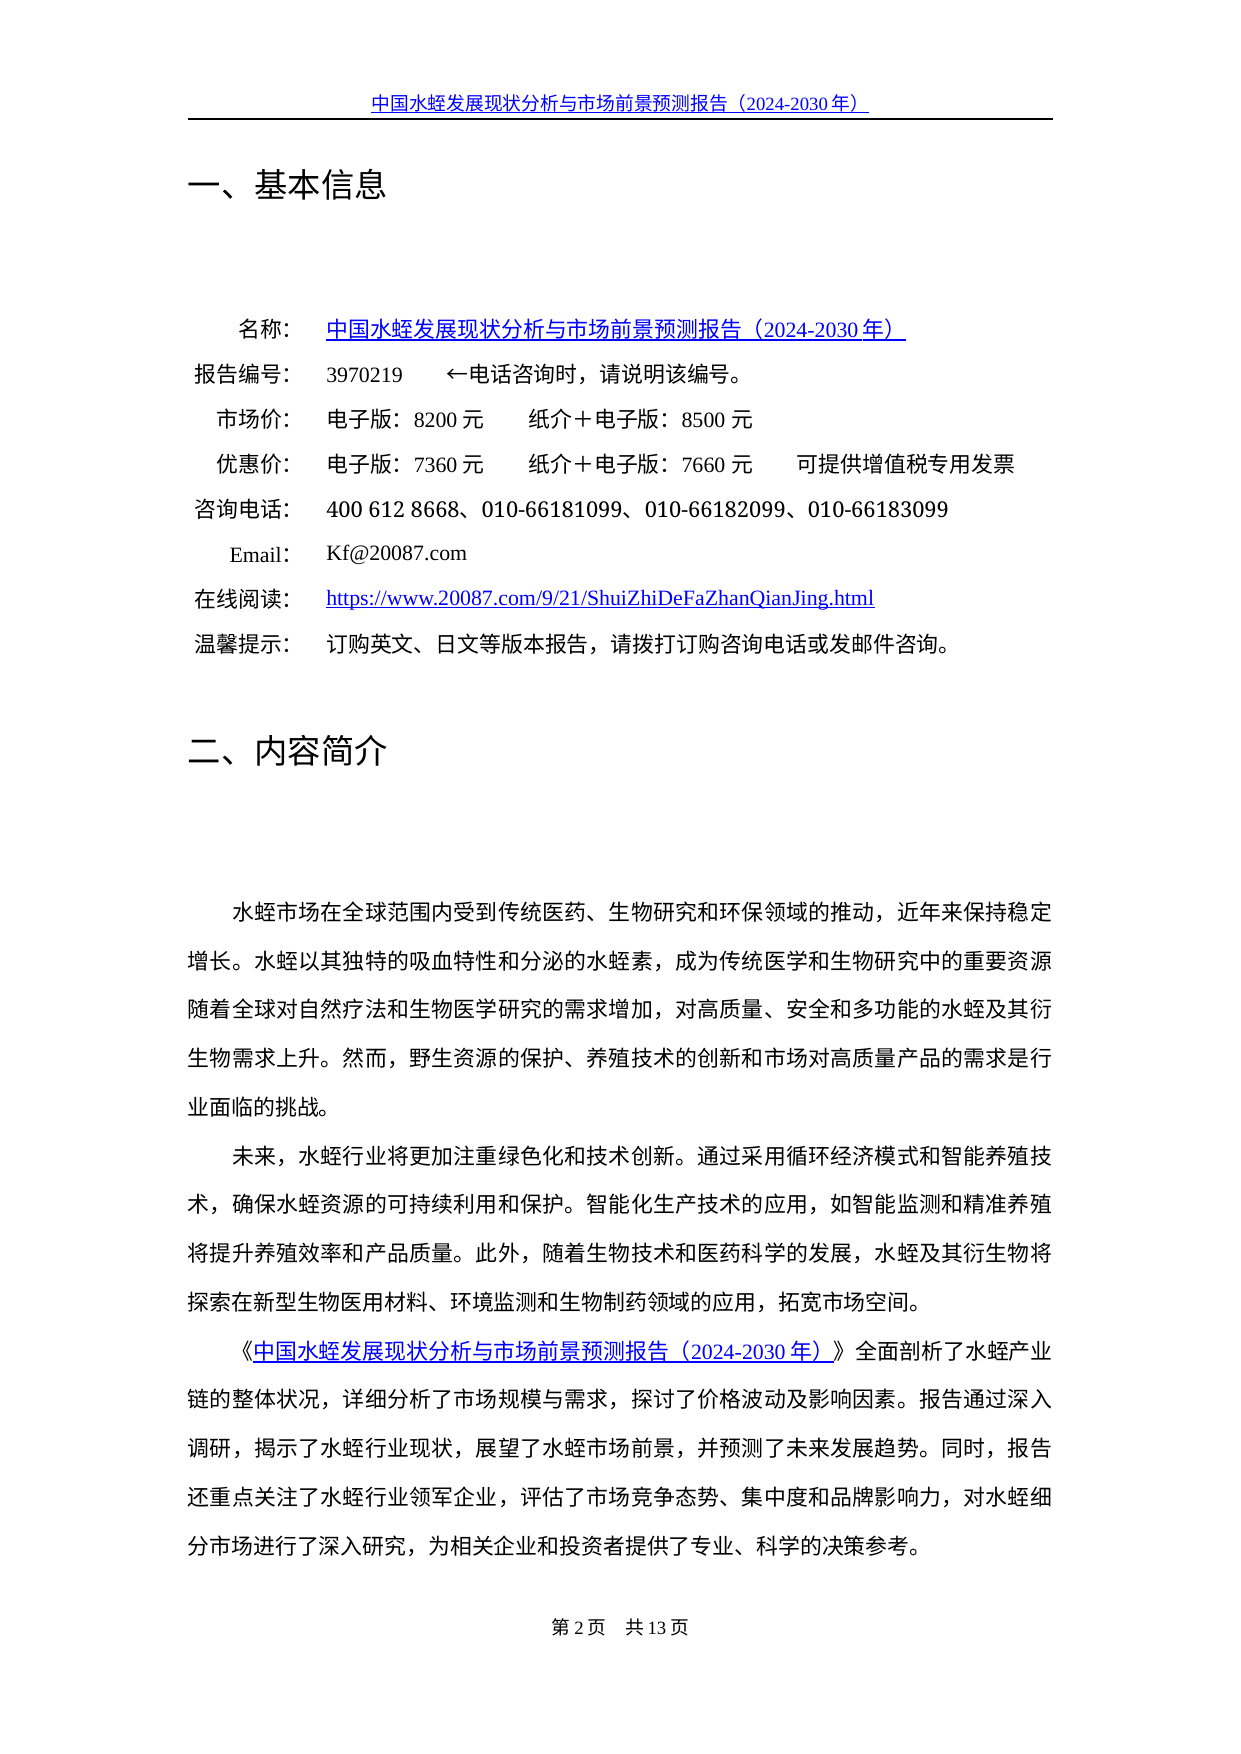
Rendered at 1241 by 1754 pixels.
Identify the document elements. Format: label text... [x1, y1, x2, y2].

table_cell 优惠价： [167, 447, 315, 492]
table_header 名称： [167, 312, 315, 357]
title 二、内容简介 [187, 717, 1053, 782]
table_cell 400 612 8668、010-66181099、010-66182099、010-66183099 [315, 492, 1073, 537]
table_cell 3970219 ←电话咨询时，请说明该编号。 [315, 357, 1073, 402]
table_cell 咨询电话： [167, 492, 315, 537]
table_cell 订购英文、日文等版本报告，请拨打订购咨询电话或发邮件咨询。 [315, 627, 1073, 672]
title 一、基本信息 [187, 150, 1053, 215]
table_cell 市场价： [167, 402, 315, 447]
table_header 中国水蛭发展现状分析与市场前景预测报告（2024-2030年） [315, 312, 1073, 357]
table_cell 电子版：8200 元 纸介＋电子版：8500 元 [315, 402, 1073, 447]
table_cell 报告编号： [167, 357, 315, 402]
table_cell Kf@20087.com [315, 537, 1073, 582]
table_cell [315, 582, 1073, 627]
table_cell 温馨提示： [167, 627, 315, 672]
table_cell 在线阅读： [167, 582, 315, 627]
table_cell Email： [167, 537, 315, 582]
table_cell 电子版：7360 元 纸介＋电子版：7660 元 可提供增值税专用发票 [315, 447, 1073, 492]
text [187, 894, 1053, 1561]
